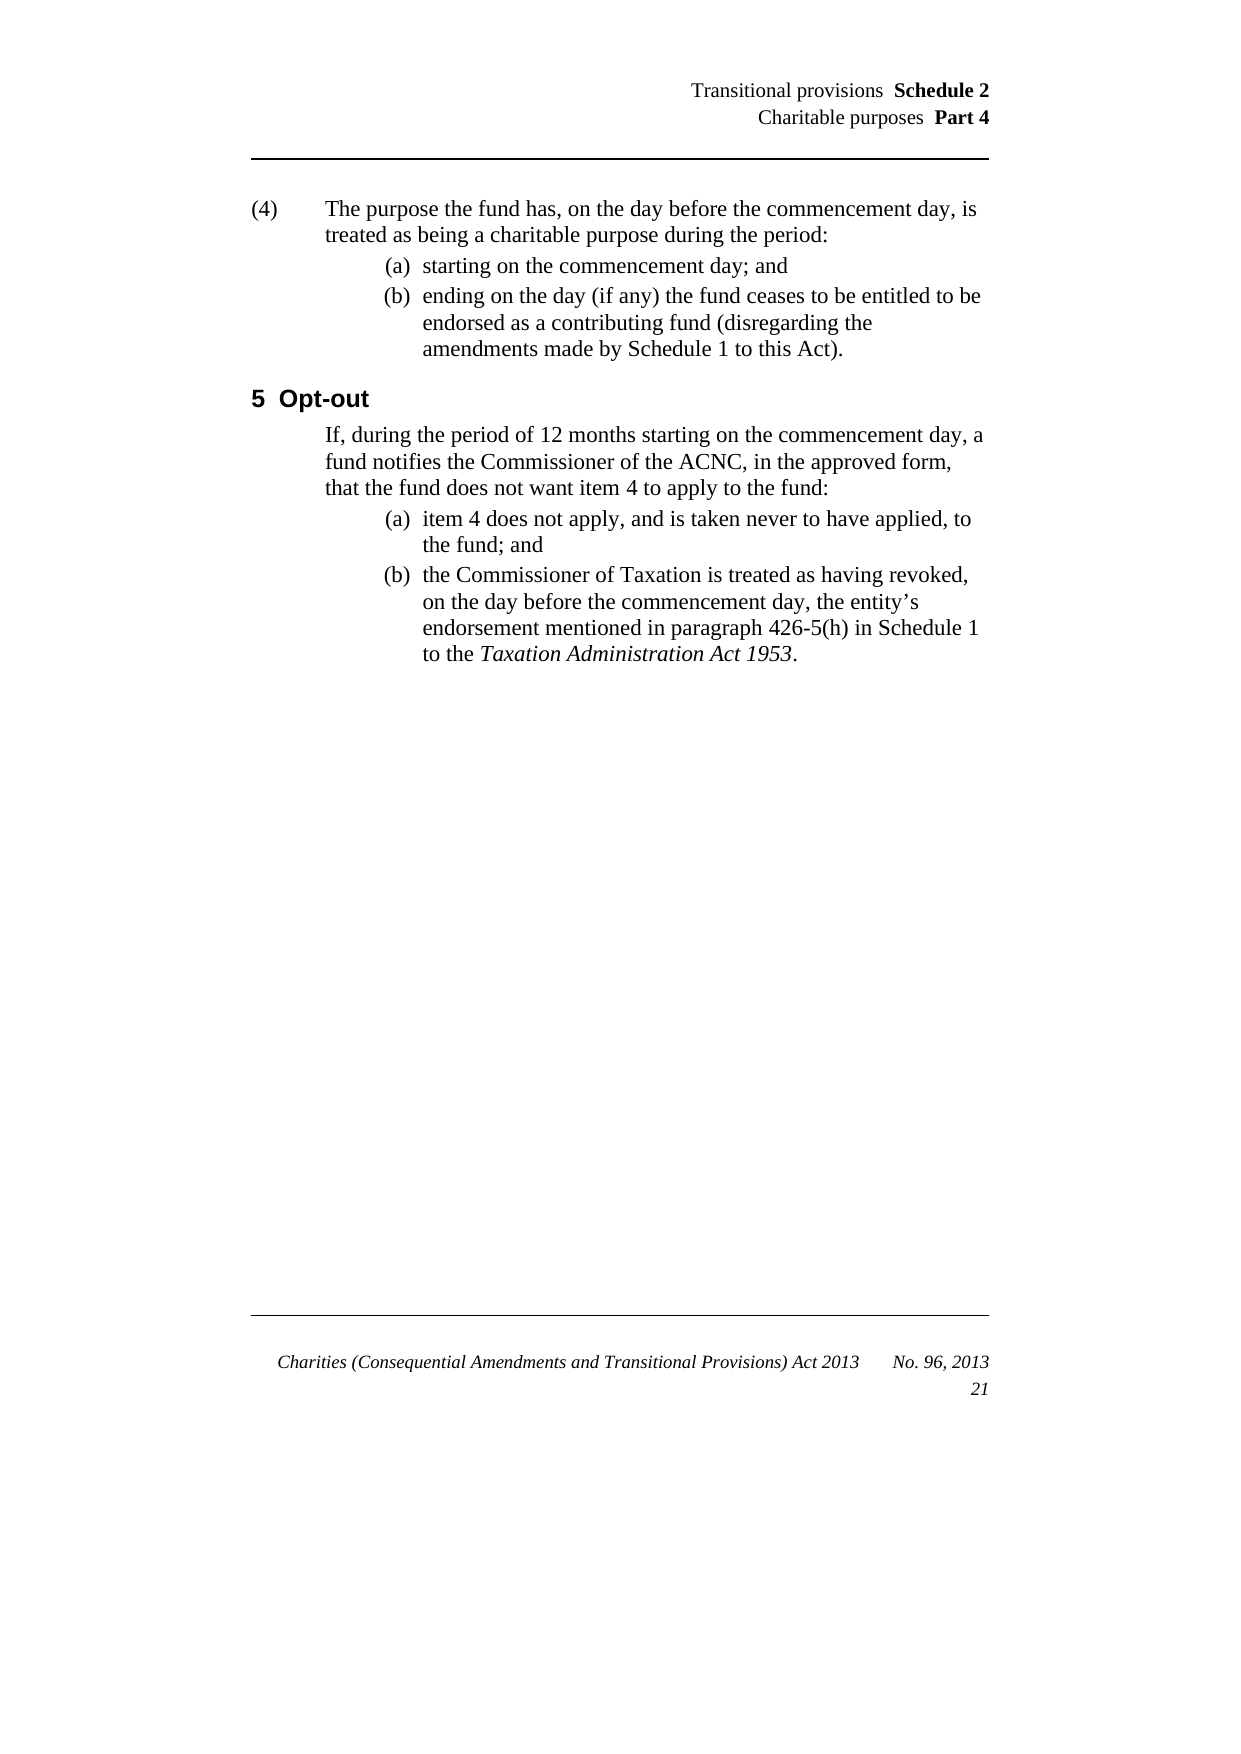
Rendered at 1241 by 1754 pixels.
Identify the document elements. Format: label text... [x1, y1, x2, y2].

text (b) the Commissioner of Taxation is treated as having revoked, on the day before the commencement day, the entity’s endorsement mentioned in paragraph 426-5(h) in Schedule 1 to the Taxation Administration Act 1953. [251, 561, 989, 667]
text If, during the period of 12 months starting on the commencement day, a fund notifies the Commissioner of the ACNC, in the approved form, that the fund does not want item 4 to apply to the fund: [325, 421, 989, 500]
text (b) ending on the day (if any) the fund ceases to be entitled to be endorsed as a contributing fund (disregarding the amendments made by Schedule 1 to this Act). [251, 282, 989, 361]
text (a) starting on the commencement day; and [251, 252, 989, 278]
text (a) item 4 does not apply, and is taken never to have applied, to the fund; and [251, 504, 989, 557]
text (4) The purpose the fund has, on the day before the commencement day, is treated as being a charitable purpose during the period: [251, 195, 989, 248]
text 5 Opt-out [251, 384, 989, 413]
